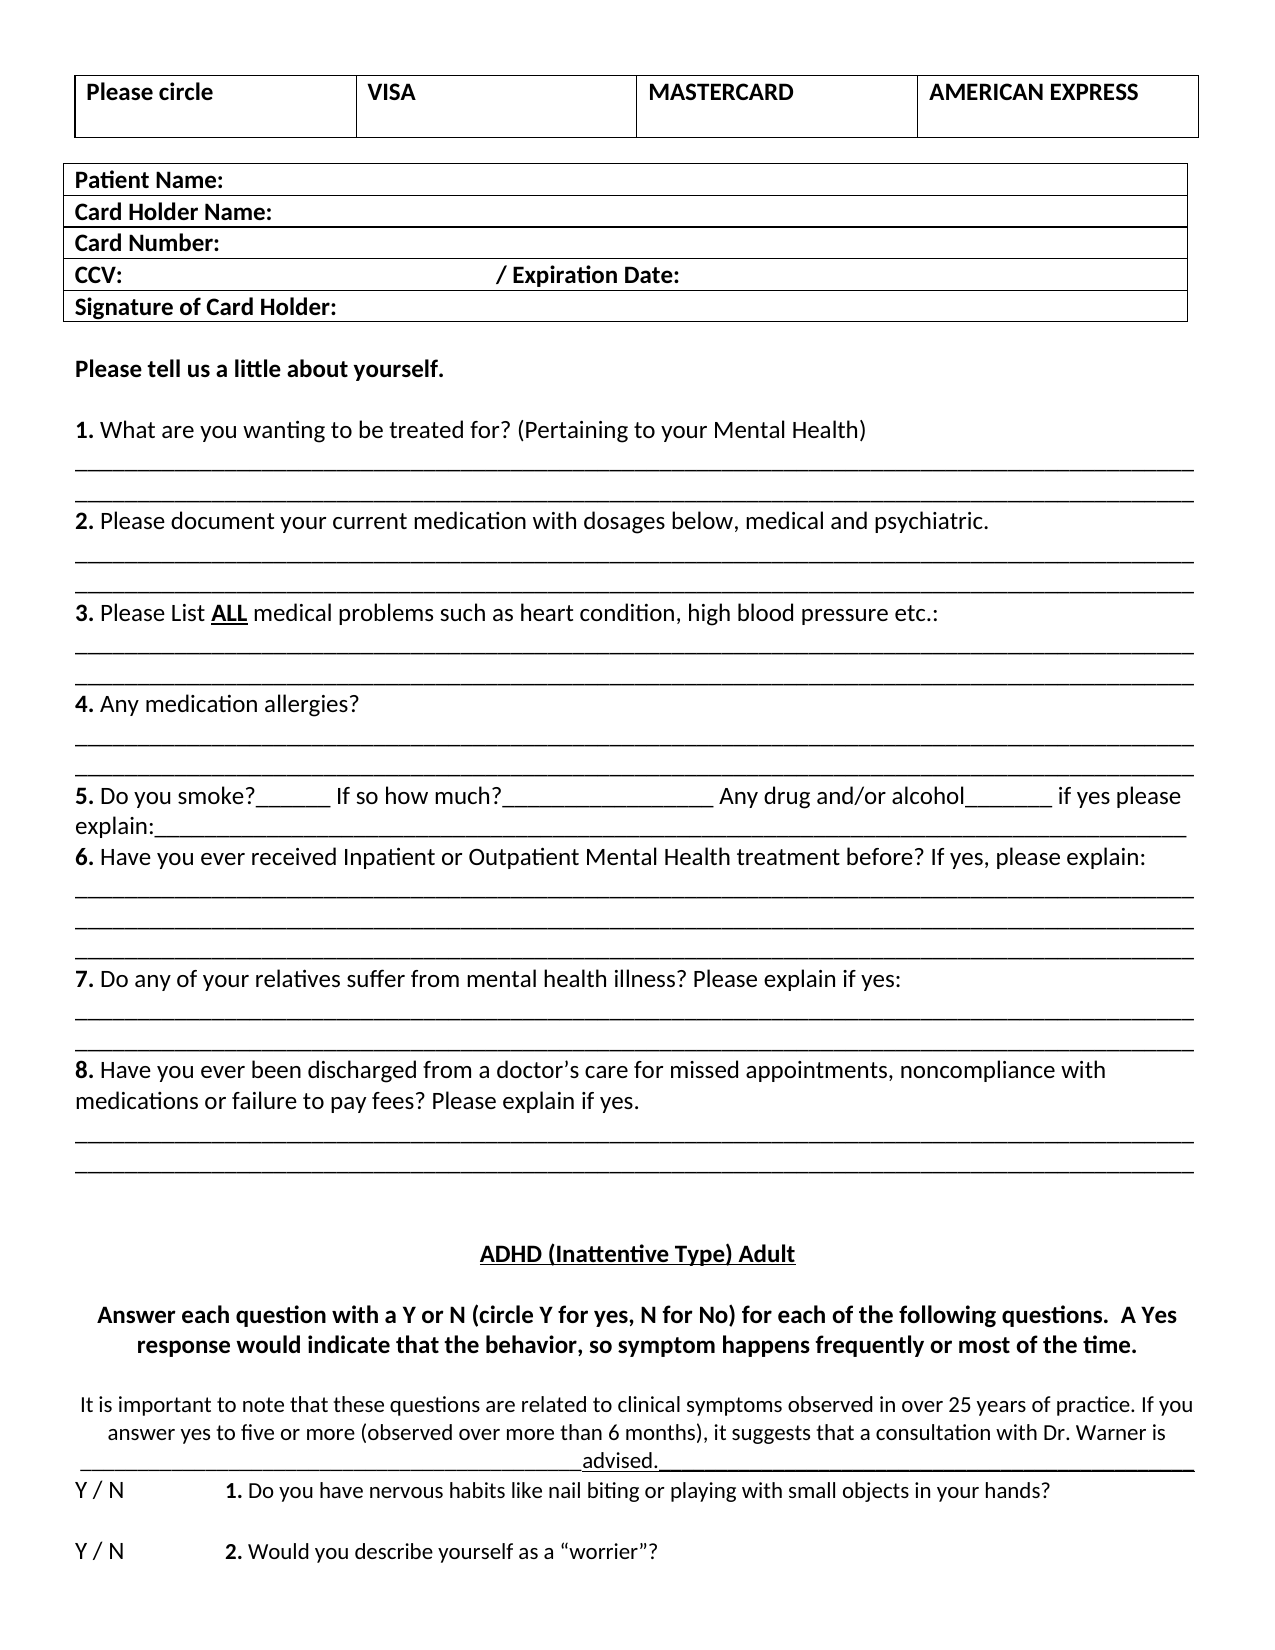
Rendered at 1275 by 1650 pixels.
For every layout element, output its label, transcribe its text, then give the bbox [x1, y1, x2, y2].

text ____________________________________________________________________________________________________________________________________________________________________________________ [75, 627, 1200, 688]
text ______________________________________________________________________________________________________________________________________________________________________________________________________________________________________________________________________________ [75, 872, 1200, 963]
text 2. Please document your current medication with dosages below, medical and psychiatric. [75, 505, 1200, 536]
table_header Patient Name: [64, 164, 1187, 195]
table_header MASTERCARD [637, 76, 917, 137]
table_cell Card Holder Name: [64, 196, 1187, 226]
text Y / N 1. Do you have nervous habits like nail biting or playing with small objects in your hands? [75, 1474, 1200, 1505]
text ____________________________________________________________________________________________________________________________________________________________________________________ [75, 536, 1200, 597]
table_header AMERICAN EXPRESS [918, 76, 1198, 137]
text It is important to note that these questions are related to clinical symptoms observed in over 25 years of practice. If you answer yes to five or more (observed over more than 6 months), it suggests that a consultation with Dr. Warner is ____________________________________________advised._______________________________________________ [75, 1390, 1200, 1474]
text 1. What are you wanting to be treated for? (Pertaining to your Mental Health) [75, 414, 1200, 444]
table_cell Signature of Card Holder: [64, 291, 1187, 321]
text ____________________________________________________________________________________________________________________________________________________________________________________ [75, 719, 1200, 780]
table_cell Card Number: [64, 228, 1187, 258]
text 7. Do any of your relatives suffer from mental health illness? Please explain if yes: [75, 963, 1200, 994]
text 5. Do you smoke?______ If so how much?_________________ Any drug and/or alcohol_______ if yes please explain:___________________________________________________________________________________ [75, 780, 1200, 841]
text ____________________________________________________________________________________________________________________________________________________________________________________ [75, 1116, 1200, 1177]
text ADHD (Inattentive Type) Adult [75, 1238, 1200, 1268]
text 3. Please List ALL medical problems such as heart condition, high blood pressure etc.: [75, 597, 1200, 627]
text Answer each question with a Y or N (circle Y for yes, N for No) for each of the following questions. A Yes response would indicate that the behavior, so symptom happens frequently or most of the time. [75, 1299, 1200, 1360]
text Please tell us a little about yourself. [75, 353, 1200, 383]
text 6. Have you ever received Inpatient or Outpatient Mental Health treatment before? If yes, please explain: [75, 841, 1200, 872]
text ____________________________________________________________________________________________________________________________________________________________________________________ [75, 994, 1200, 1055]
text 8. Have you ever been discharged from a doctor’s care for missed appointments, noncompliance with medications or failure to pay fees? Please explain if yes. [75, 1055, 1200, 1116]
table_header VISA [357, 76, 636, 137]
table_header Please circle [76, 76, 356, 137]
text Y / N 2. Would you describe yourself as a “worrier”? [75, 1536, 1200, 1566]
text ____________________________________________________________________________________________________________________________________________________________________________________ [75, 444, 1200, 505]
text 4. Any medication allergies? [75, 688, 1200, 719]
table_cell CCV: / Expiration Date: [64, 259, 1187, 289]
